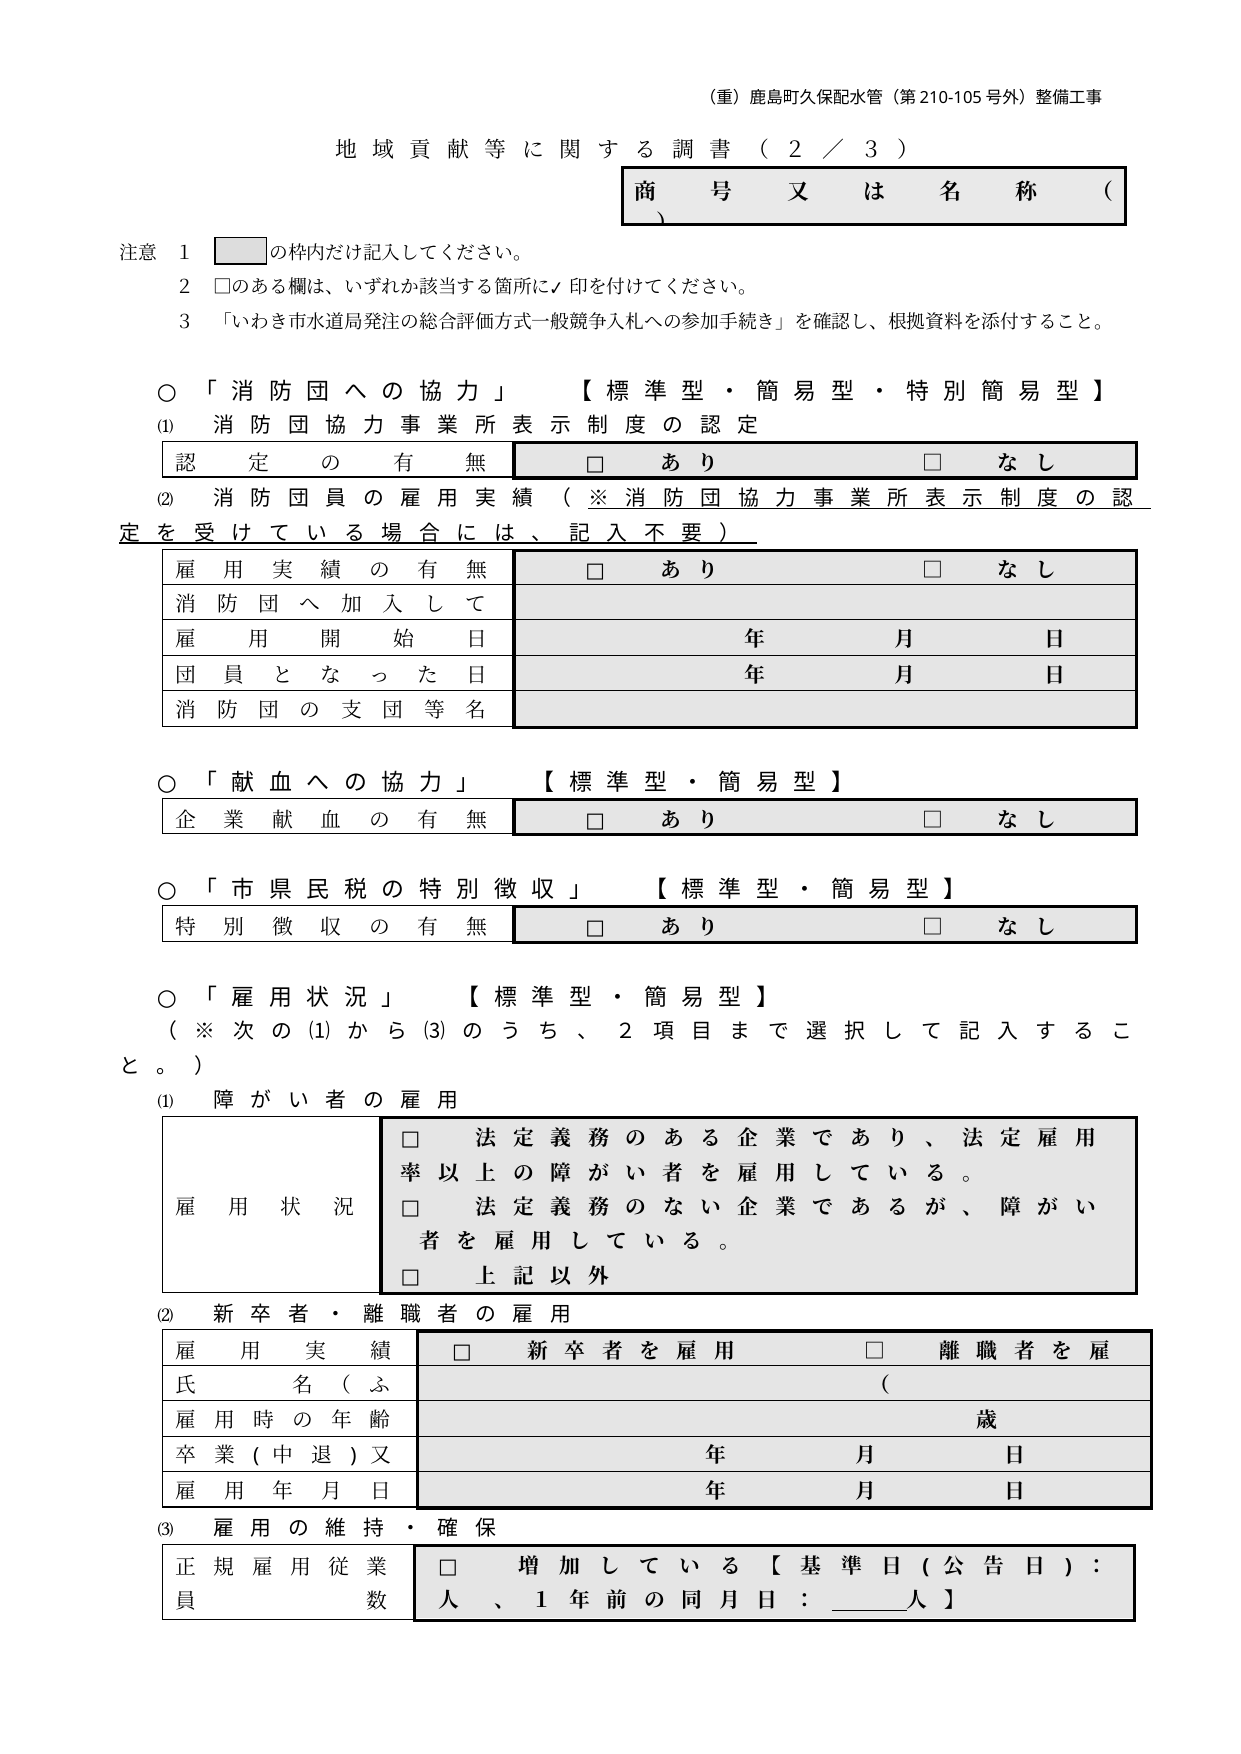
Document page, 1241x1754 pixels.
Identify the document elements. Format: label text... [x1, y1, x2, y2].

table_header 雇用状況 [163, 1117, 379, 1292]
table_header 雇用実績 [163, 1330, 416, 1365]
table_cell 団員となった日 [163, 656, 512, 690]
table_cell [516, 691, 1135, 726]
table_cell 雇用開始日 [163, 620, 512, 655]
table_header 正規雇用従業員数 [163, 1545, 413, 1618]
table_cell 消防団へ加入している社員の氏名 [163, 585, 512, 619]
table_cell 卒業(中退)又は離職年月日 [163, 1437, 416, 1471]
table_header 雇用実績の有無 [163, 550, 512, 584]
table_cell 雇用年月日 [163, 1472, 416, 1506]
text ○「献血への協力」 【標準型・簡易型】 [119, 763, 1150, 798]
table_cell 消防団の支団等名 [163, 691, 512, 726]
table_cell 氏 名（ふりがな） [163, 1366, 416, 1400]
table_header 特別徴収の有無 [163, 906, 512, 941]
table_header □ あり □ なし [516, 908, 1135, 941]
table_header □ あり □ なし [516, 444, 1135, 476]
table_cell 歳 [419, 1401, 1150, 1436]
text ２ □のある欄は、いずれか該当する箇所に✔印を付けてください。 [119, 269, 1150, 303]
table_header 企業献血の有無 [163, 799, 512, 833]
table_header □ 新卒者を雇用 □ 離職者を雇用 □ 左記以外 □ なし [419, 1333, 1150, 1365]
text ⑴ 消防団協力事業所表示制度の認定 [119, 407, 1150, 441]
text ⑵ 消防団員の雇用実績（※消防団協力事業所表示制度の認定を受けている場合には、記入不要） [119, 479, 1150, 548]
table_cell [516, 585, 1135, 619]
table_header □ 増加している【基準日(公告日)： 人 、１年前の同月日： 人】 □ 上記以外 [416, 1547, 1133, 1618]
text ⑴ 障がい者の雇用 [119, 1082, 1150, 1116]
text ３ 「いわき市水道局発注の総合評価方式一般競争入札への参加手続き」を確認し、根拠資料を添付すること。 [119, 303, 1150, 338]
table_header □ あり □ なし [516, 552, 1135, 584]
table_header □ 法定義務のある企業であり、法定雇用率以上の障がい者を雇用している。 □ 法定義務のない企業であるが、障がい者を雇用している。 □ 上記以外 [383, 1119, 1135, 1292]
text ⑶ 雇用の維持・確保 [119, 1509, 1150, 1544]
text ○「市県民税の特別徴収」 【標準型・簡易型】 [119, 871, 1150, 905]
text 注意 １ の枠内だけ記入してください。 [119, 234, 1150, 269]
table_cell 年 月 日 [419, 1437, 1150, 1471]
text （※次の⑴から⑶のうち、２項目まで選択して記入すること。） [119, 1013, 1150, 1082]
table_cell 年 月 日 [419, 1472, 1150, 1506]
table_cell 年 月 日 [516, 620, 1135, 655]
table_cell 年 月 日 [516, 656, 1135, 690]
text 地域貢献等に関する調書（２／３） [119, 131, 1150, 165]
table_cell 雇用時の年齢 [163, 1401, 416, 1436]
table_cell （ ） [419, 1366, 1150, 1400]
table_header 認定の有無 [163, 442, 512, 476]
text ○「消防団への協力」 【標準型・簡易型・特別簡易型】 [119, 372, 1150, 407]
text ⑵ 新卒者・離職者の雇用 [119, 1295, 1150, 1329]
table_header □ あり □ なし [516, 801, 1135, 833]
text ○「雇用状況」 【標準型・簡易型】 [119, 978, 1150, 1013]
